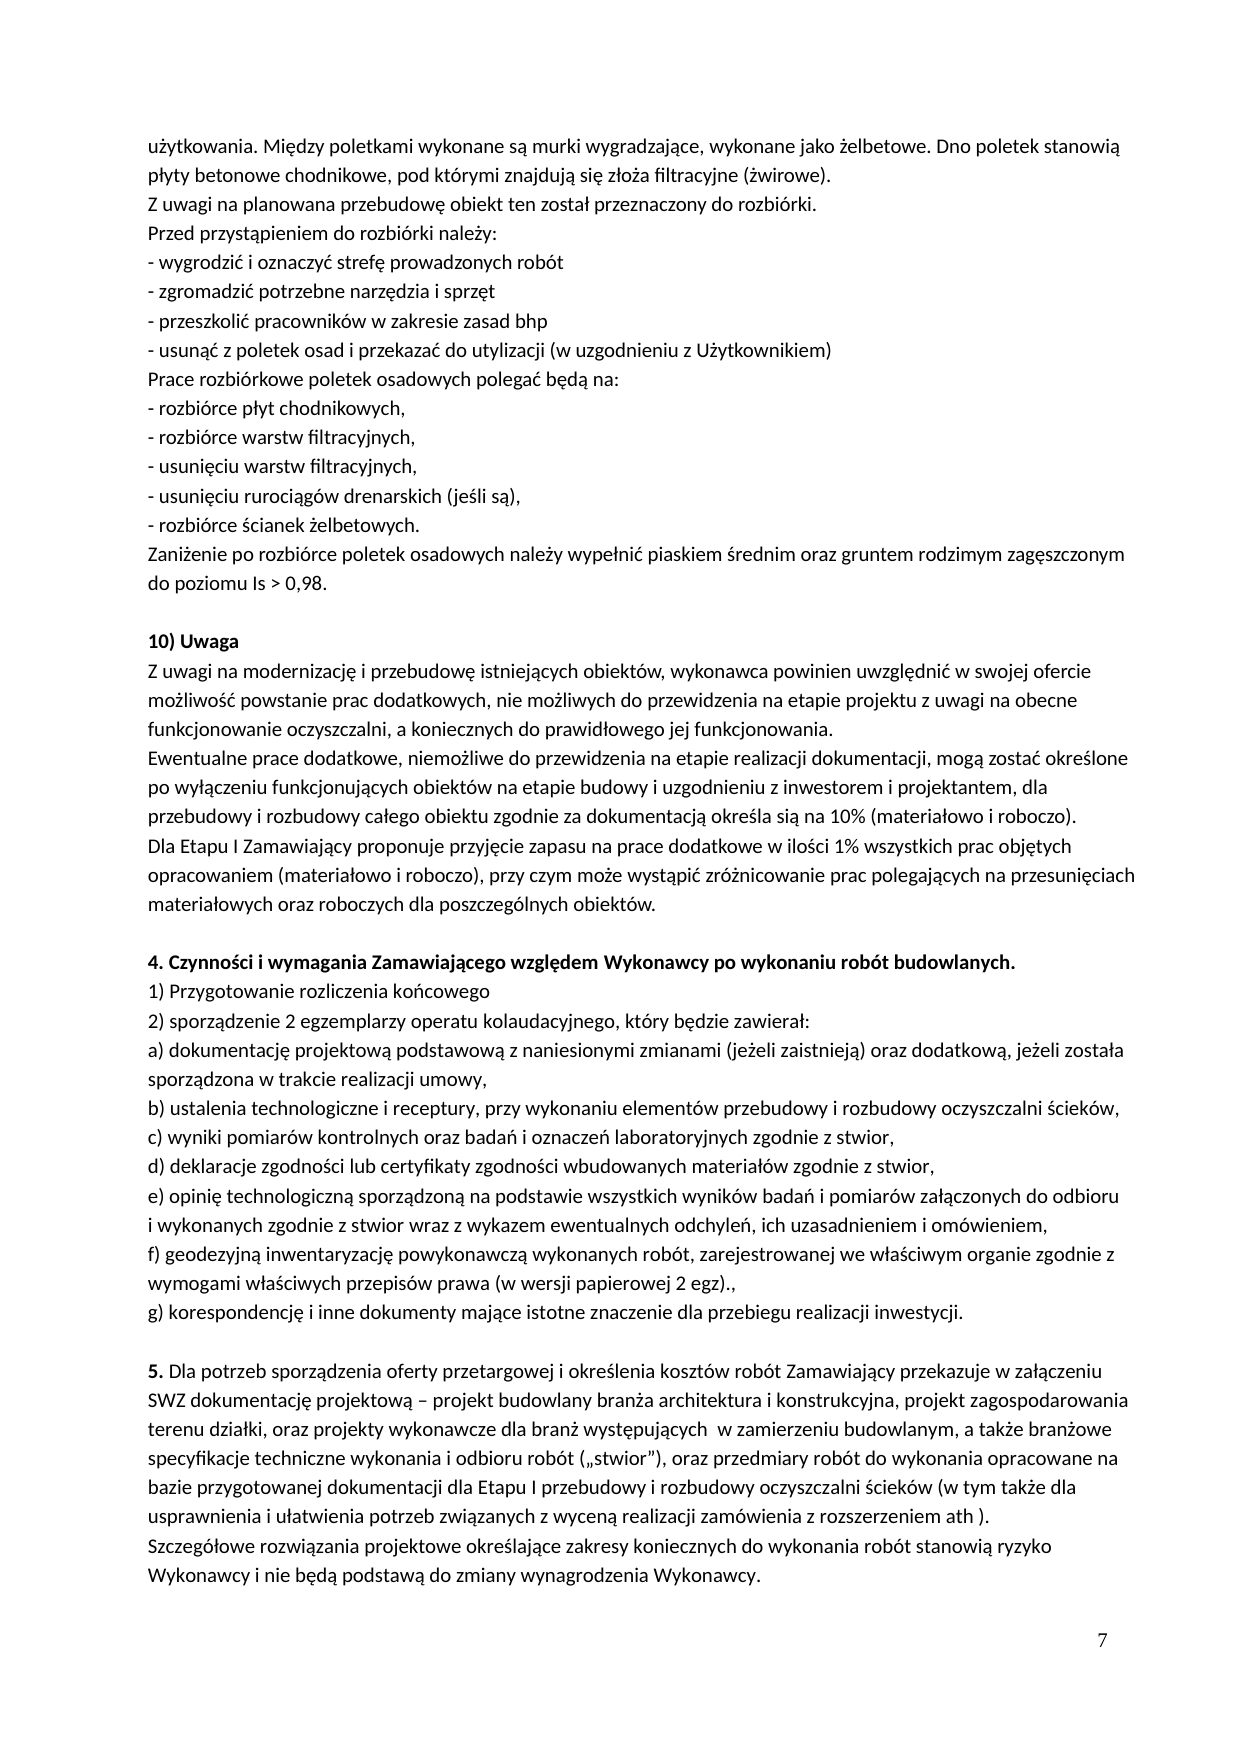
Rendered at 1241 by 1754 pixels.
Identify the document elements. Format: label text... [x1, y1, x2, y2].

text b) ustalenia technologiczne i receptury, przy wykonaniu elementów przebudowy i rozbudowy oczyszczalni ścieków, [148, 1095, 1137, 1121]
text - rozbiórce płyt chodnikowych, [148, 395, 1137, 421]
text 1) Przygotowanie rozliczenia końcowego 2) sporządzenie 2 egzemplarzy operatu kolaudacyjnego, który będzie zawierał: [148, 979, 1137, 1033]
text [148, 133, 1137, 187]
text 5. Dla potrzeb sporządzenia oferty przetargowej i określenia kosztów robót Zamawiający przekazuje w załączeniu SWZ dokumentację projektową – projekt budowlany branża architektura i konstrukcyjna, projekt zagospodarowania terenu działki, oraz projekty wykonawcze dla branż występujących w zamierzeniu budowlanym, a także branżowe specyfikacje techniczne wykonania i odbioru robót („stwior”), oraz przedmiary robót do wykonania opracowane na bazie przygotowanej dokumentacji dla Etapu I przebudowy i rozbudowy oczyszczalni ścieków (w tym także dla usprawnienia i ułatwienia potrzeb związanych z wyceną realizacji zamówienia z rozszerzeniem ath ). Szczegółowe rozwiązania projektowe określające zakresy koniecznych do wykonania robót stanowią ryzyko Wykonawcy i nie będą podstawą do zmiany wynagrodzenia Wykonawcy. [148, 1358, 1152, 1587]
text g) korespondencję i inne dokumenty mające istotne znaczenie dla przebiegu realizacji inwestycji. [148, 1299, 1137, 1325]
text - przeszkolić pracowników w zakresie zasad bhp [148, 308, 1137, 333]
text - rozbiórce warstw filtracyjnych, [148, 424, 1137, 450]
text Prace rozbiórkowe poletek osadowych polegać będą na: [148, 366, 1137, 392]
text a) dokumentację projektową podstawową z naniesionymi zmianami (jeżeli zaistnieją) oraz dodatkową, jeżeli została sporządzona w trakcie realizacji umowy, [148, 1037, 1137, 1092]
text Zaniżenie po rozbiórce poletek osadowych należy wypełnić piaskiem średnim oraz gruntem rodzimym zagęszczonym do poziomu Is > 0,98. [148, 541, 1137, 596]
text c) wyniki pomiarów kontrolnych oraz badań i oznaczeń laboratoryjnych zgodnie z stwior, [148, 1124, 1137, 1150]
text d) deklaracje zgodności lub certyfikaty zgodności wbudowanych materiałów zgodnie z stwior, [148, 1154, 1137, 1179]
text - rozbiórce ścianek żelbetowych. [148, 512, 1137, 537]
text Z uwagi na planowana przebudowę obiekt ten został przeznaczony do rozbiórki. [148, 191, 1137, 217]
text e) opinię technologiczną sporządzoną na podstawie wszystkich wyników badań i pomiarów załączonych do odbioru i wykonanych zgodnie z stwior wraz z wykazem ewentualnych odchyleń, ich uzasadnieniem i omówieniem, [148, 1183, 1137, 1237]
text - usunięciu warstw filtracyjnych, [148, 454, 1137, 479]
text 10) Uwaga Z uwagi na modernizację i przebudowę istniejących obiektów, wykonawca powinien uwzględnić w swojej ofercie możliwość powstanie prac dodatkowych, nie możliwych do przewidzenia na etapie projektu z uwagi na obecne funkcjonowanie oczyszczalni, a koniecznych do prawidłowego jej funkcjonowania. Ewentualne prace dodatkowe, niemożliwe do przewidzenia na etapie realizacji dokumentacji, mogą zostać określone po wyłączeniu funkcjonujących obiektów na etapie budowy i uzgodnieniu z inwestorem i projektantem, dla przebudowy i rozbudowy całego obiektu zgodnie za dokumentacją określa sią na 10% (materiałowo i roboczo). Dla Etapu I Zamawiający proponuje przyjęcie zapasu na prace dodatkowe w ilości 1% wszystkich prac objętych opracowaniem (materiałowo i roboczo), przy czym może wystąpić zróżnicowanie prac polegających na przesunięciach materiałowych oraz roboczych dla poszczególnych obiektów. 4. Czynności i wymagania Zamawiającego względem Wykonawcy po wykonaniu robót budowlanych. [148, 599, 1137, 975]
text - zgromadzić potrzebne narzędzia i sprzęt [148, 279, 1137, 304]
text - usunąć z poletek osad i przekazać do utylizacji (w uzgodnieniu z Użytkownikiem) [148, 337, 1137, 362]
text Przed przystąpieniem do rozbiórki należy: [148, 220, 1137, 246]
text - wygrodzić i oznaczyć strefę prowadzonych robót [148, 249, 1137, 275]
text - usunięciu rurociągów drenarskich (jeśli są), [148, 483, 1137, 508]
text f) geodezyjną inwentaryzację powykonawczą wykonanych robót, zarejestrowanej we właściwym organie zgodnie z wymogami właściwych przepisów prawa (w wersji papierowej 2 egz)., [148, 1241, 1137, 1296]
